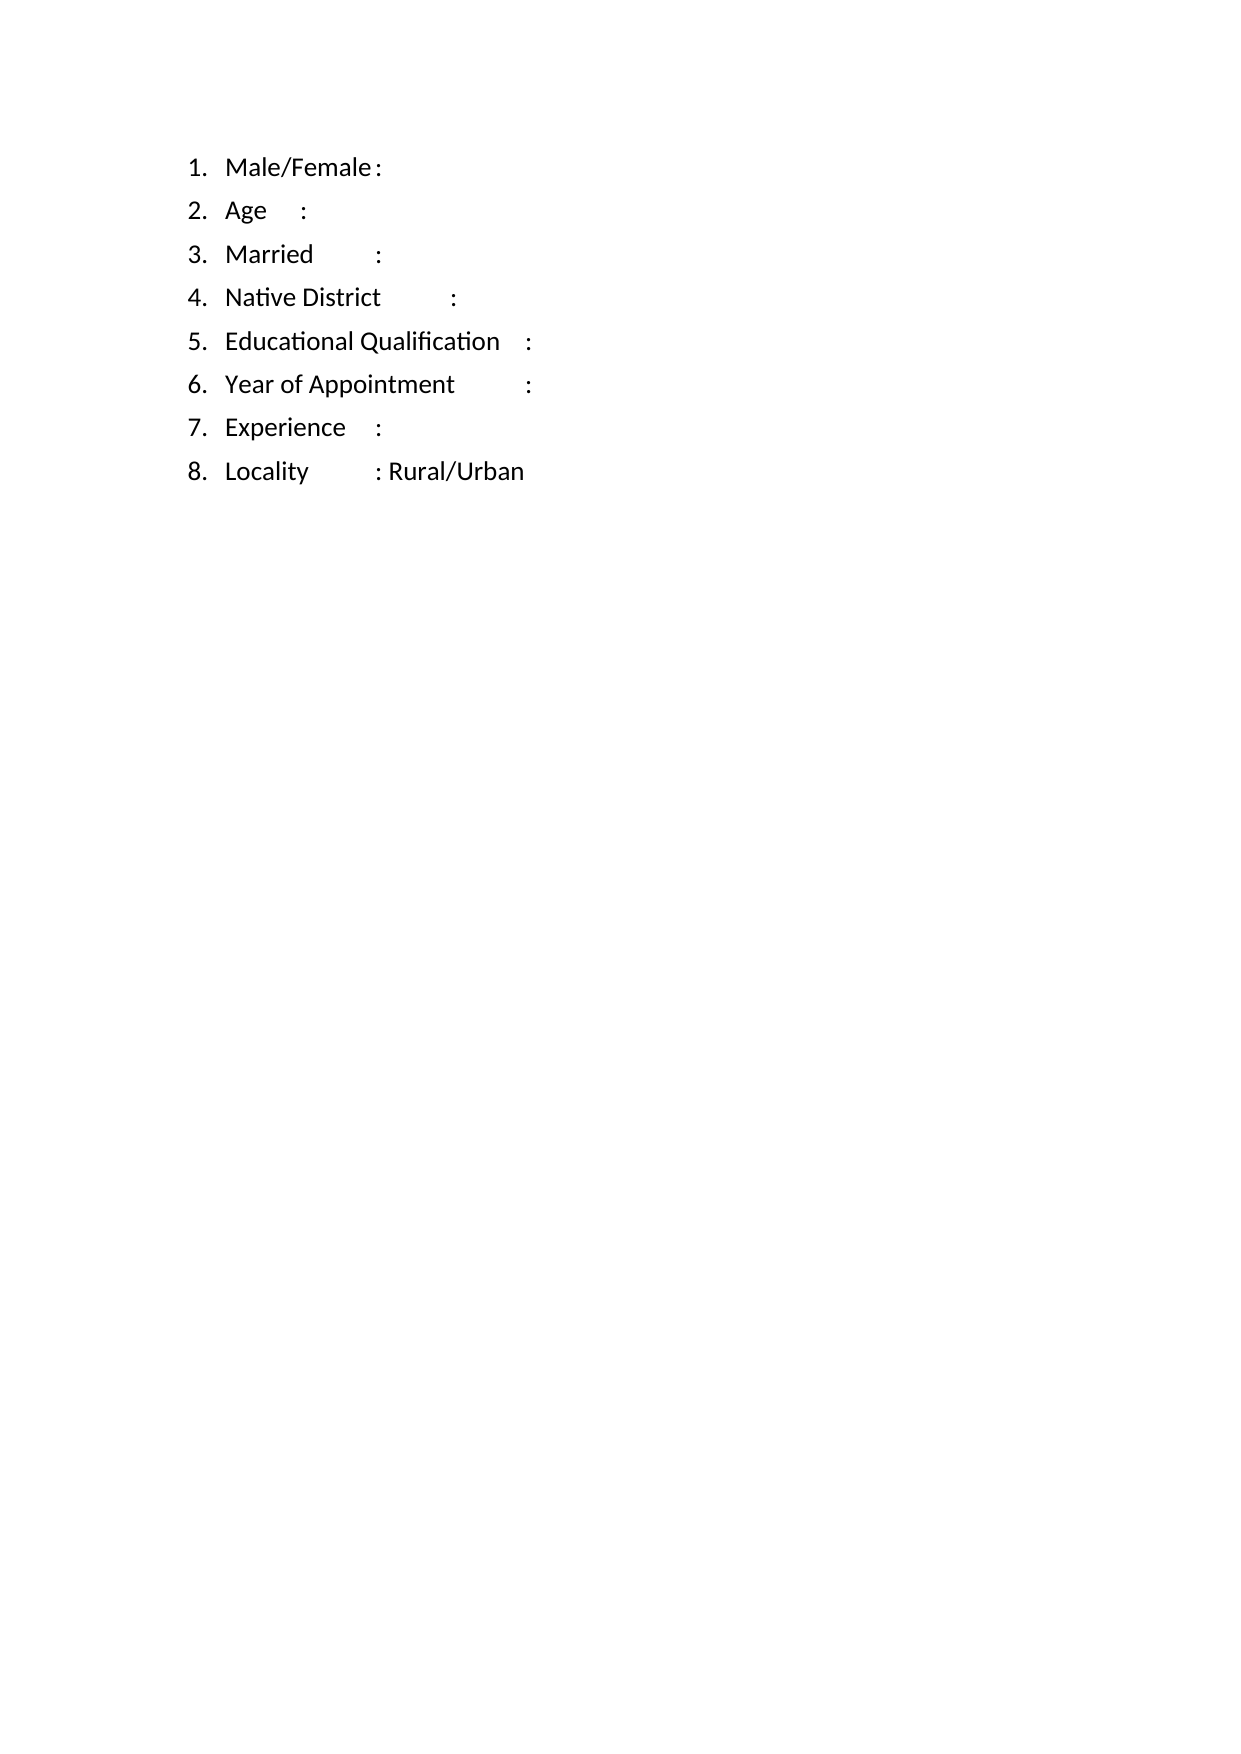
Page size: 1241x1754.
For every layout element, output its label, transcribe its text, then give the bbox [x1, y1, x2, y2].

list Male/Female : [187, 150, 1090, 183]
list Married : [187, 237, 1090, 270]
list Age : [187, 193, 1090, 226]
list Locality : Rural/Urban [187, 454, 1090, 487]
list Native District : [187, 280, 1090, 313]
list Experience : [187, 411, 1090, 444]
list Year of Appointment : [187, 367, 1090, 400]
list Educational Qualification : [187, 324, 1090, 357]
